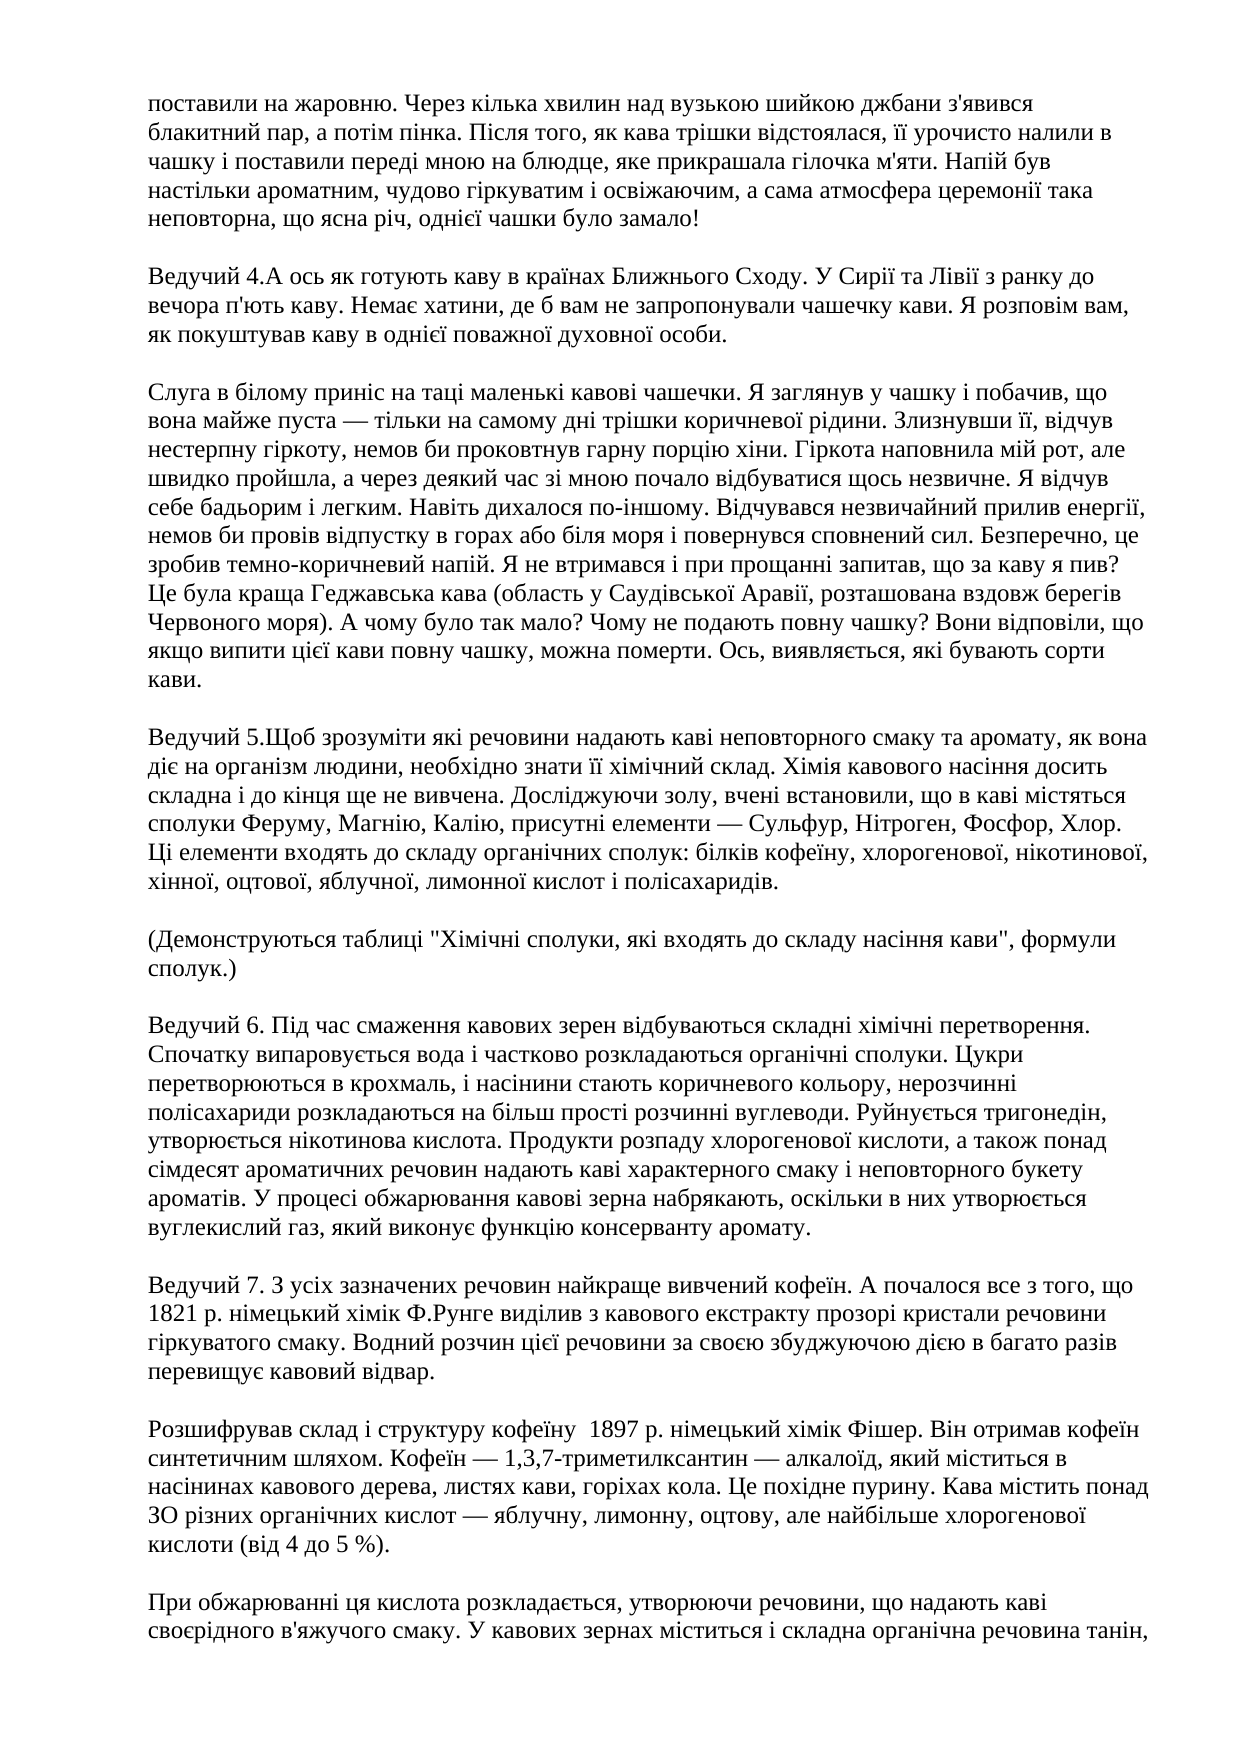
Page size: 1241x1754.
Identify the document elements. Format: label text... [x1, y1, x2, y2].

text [148, 88, 1152, 232]
text Ведучий 5.Щоб зрозуміти які речовини надають каві неповторного смаку та аромату, як вона діє на організм людини, необхідно знати її хімічний склад. Хімія кавового насіння досить складна і до кінця ще не вивчена. Досліджуючи золу, вчені встановили, що в каві містяться сполуки Феруму, Магнію, Калію, присутні елементи — Сульфур, Нітроген, Фосфор, Хлор. Ці елементи входять до складу органічних сполук: білків кофеїну, хлорогенової, нікотинової, хінної, оцтової, яблучної, лимонної кислот і полісахаридів. [148, 722, 1152, 895]
text Розшифрував склад і структуру кофеїну 1897 р. німецький хімік Фішер. Він отримав кофеїн синтетичним шляхом. Кофеїн — 1,3,7-триметилксантин — алкалоїд, який міститься в насінинах кавового дерева, листях кави, горіхах кола. Це похідне пурину. Кава містить понад ЗО різних органічних кислот — яблучну, лимонну, оцтову, але найбільше хлорогенової кислоти (від 4 до 5 %). [148, 1414, 1152, 1558]
text Ведучий 6. Під час смаження кавових зерен відбуваються складні хімічні перетворення. Спочатку випаровується вода і частково розкладаються органічні сполуки. Цукри перетворюються в крохмаль, і насінини стають коричневого кольору, нерозчинні полісахариди розкладаються на більш прості розчинні вуглеводи. Руйнується тригонедін, утворюється нікотинова кислота. Продукти розпаду хлорогенової кислоти, а також понад сімдесят ароматичних речовин надають каві характерного смаку і неповторного букету ароматів. У процесі обжарювання кавові зерна набрякають, оскільки в них утворюється вуглекислий газ, який виконує функцію консерванту аромату. [148, 1011, 1152, 1241]
text Ведучий 4.А ось як готують каву в країнах Ближнього Сходу. У Сирії та Лівії з ранку до вечора п'ють каву. Немає хатини, де б вам не запропонували чашечку кави. Я розповім вам, як покуштував каву в однієї поважної духовної особи. [148, 261, 1152, 348]
text (Демонструються таблиці "Хімічні сполуки, які входять до складу насіння кави", формули сполук.) [148, 924, 1152, 981]
text Слуга в білому приніс на таці маленькі кавові чашечки. Я заглянув у чашку і побачив, що вона майже пуста — тільки на самому дні трішки коричневої рідини. Злизнувши її, відчув нестерпну гіркоту, немов би проковтнув гарну порцію хіни. Гіркота наповнила мій рот, але швидко пройшла, а через деякий час зі мною почало відбуватися щось незвичне. Я відчув себе бадьорим і легким. Навіть дихалося по-іншому. Відчувався незвичайний прилив енергії, немов би провів відпустку в горах або біля моря і повернувся сповнений сил. Безперечно, це зробив темно-коричневий напій. Я не втримався і при прощанні запитав, що за каву я пив? Це була краща Геджавська кава (область у Саудівської Аравії, розташована вздовж берегів Червоного моря). А чому було так мало? Чому не подають повну чашку? Вони відповіли, що якщо випити цієї кави повну чашку, можна померти. Ось, виявляється, які бувають сорти кави. [148, 377, 1152, 693]
text Ведучий 7. З усіх зазначених речовин найкраще вивчений кофеїн. А почалося все з того, що 1821 р. німецький хімік Ф.Рунге виділив з кавового екстракту прозорі кристали речовини гіркуватого смаку. Водний розчин цієї речовини за своєю збуджуючою дією в багато разів перевищує кавовий відвар. [148, 1270, 1152, 1385]
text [148, 1587, 1152, 1644]
